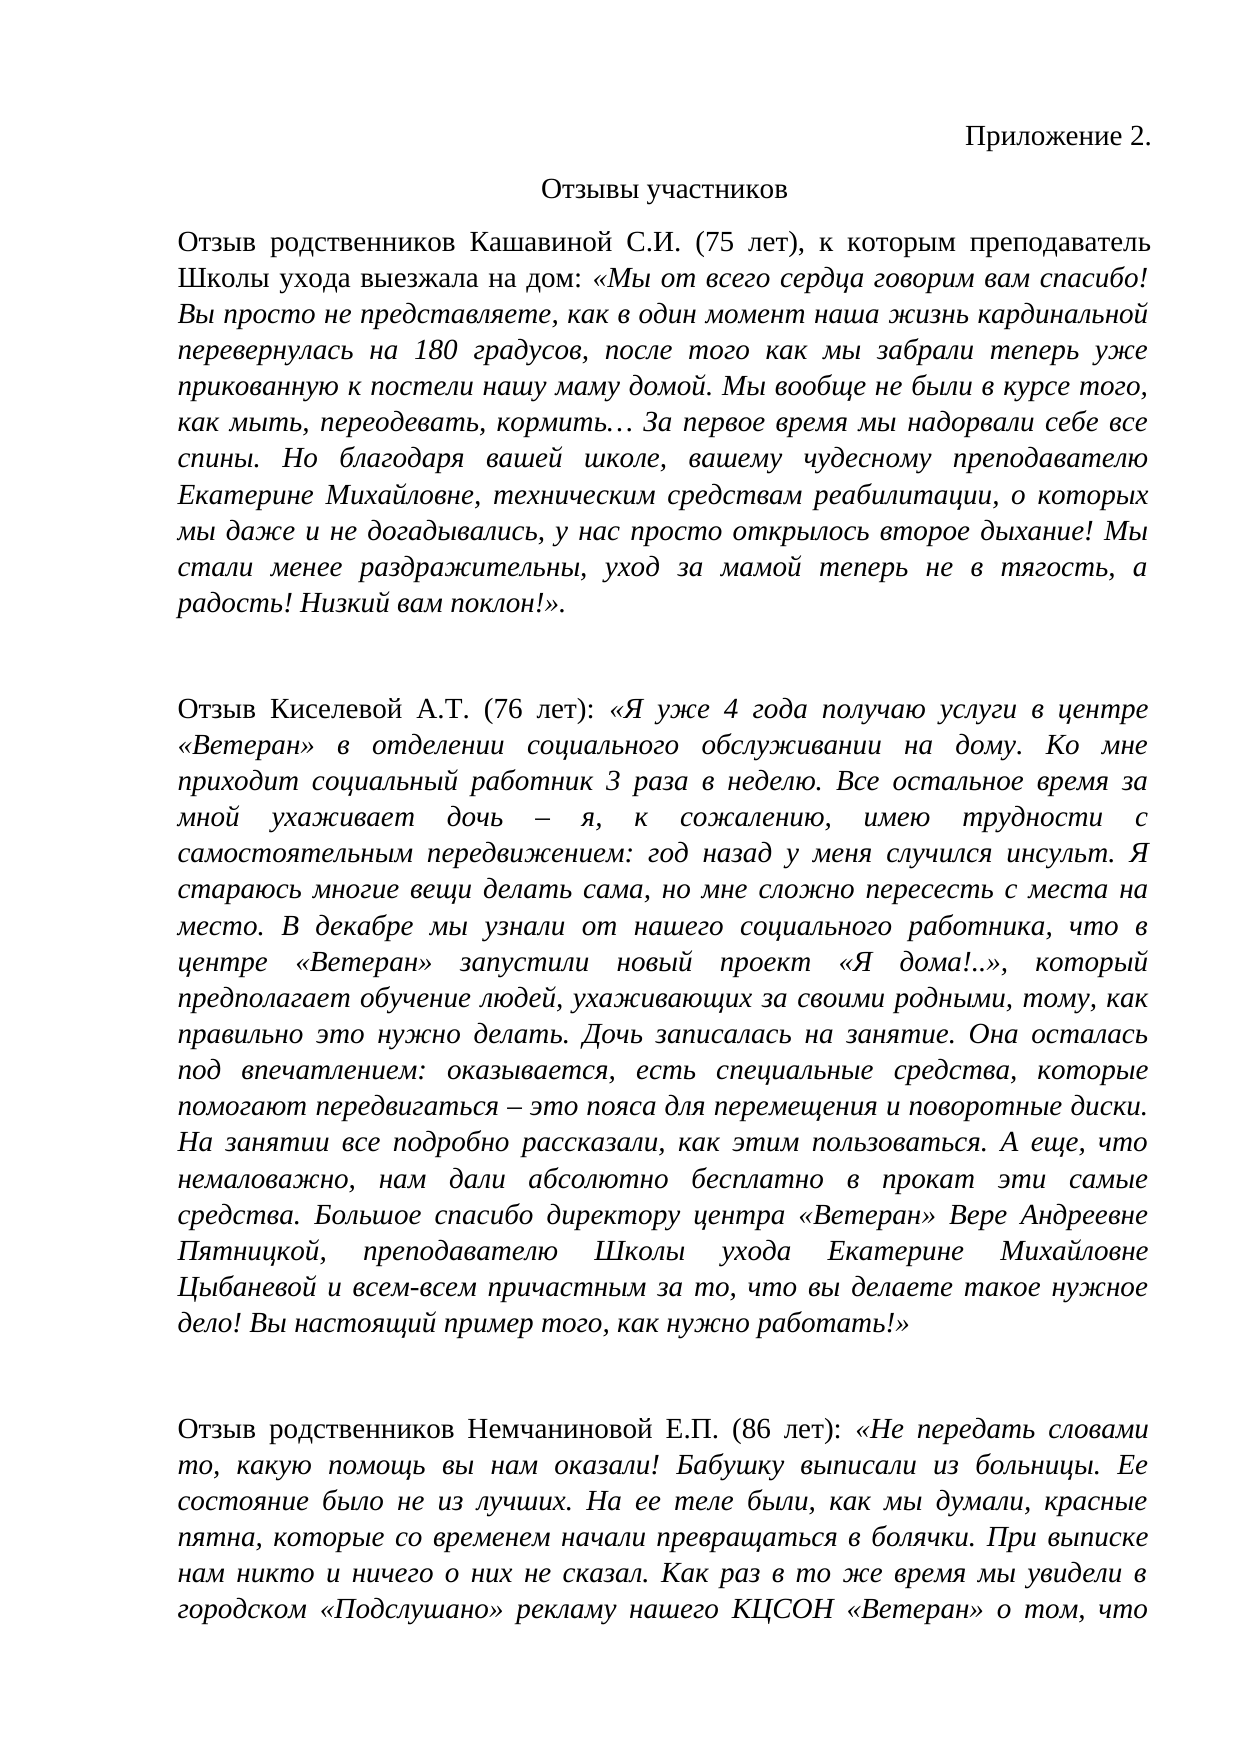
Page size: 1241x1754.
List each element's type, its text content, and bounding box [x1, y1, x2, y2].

text Отзывы участников [177, 171, 1152, 204]
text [177, 1411, 1152, 1625]
text Отзыв родственников Кашавиной С.И. (75 лет), к которым преподаватель Школы ухода выезжала на дом: «Мы от всего сердца говорим вам спасибо! Вы просто не представляете, как в один момент наша жизнь кардинальной перевернулась на 180 градусов, после того как мы забрали теперь уже прикованную к постели нашу маму домой. Мы вообще не были в курсе того, как мыть, переодевать, кормить… За первое время мы надорвали себе все спины. Но благодаря вашей школе, вашему чудесному преподавателю Екатерине Михайловне, техническим средствам реабилитации, о которых мы даже и не догадывались, у нас просто открылось второе дыхание! Мы стали менее раздражительны, уход за мамой теперь не в тягость, а радость! Низкий вам поклон!». [177, 224, 1152, 619]
text Отзыв Киселевой А.Т. (76 лет): «Я уже 4 года получаю услуги в центре «Ветеран» в отделении социального обслуживании на дому. Ко мне приходит социальный работник 3 раза в неделю. Все остальное время за мной ухаживает дочь – я, к сожалению, имею трудности с самостоятельным передвижением: год назад у меня случился инсульт. Я стараюсь многие вещи делать сама, но мне сложно пересесть с места на место. В декабре мы узнали от нашего социального работника, что в центре «Ветеран» запустили новый проект «Я дома!..», который предполагает обучение людей, ухаживающих за своими родными, тому, как правильно это нужно делать. Дочь записалась на занятие. Она осталась под впечатлением: оказывается, есть специальные средства, которые помогают передвигаться – это пояса для перемещения и поворотные диски. На занятии все подробно рассказали, как этим пользоваться. А еще, что немаловажно, нам дали абсолютно бесплатно в прокат эти самые средства. Большое спасибо директору центра «Ветеран» Вере Андреевне Пятницкой, преподавателю Школы ухода Екатерине Михайловне Цыбаневой и всем-всем причастным за то, что вы делаете такое нужное дело! Вы настоящий пример того, как нужно работать!» [177, 691, 1152, 1339]
text Приложение 2. [177, 118, 1152, 152]
